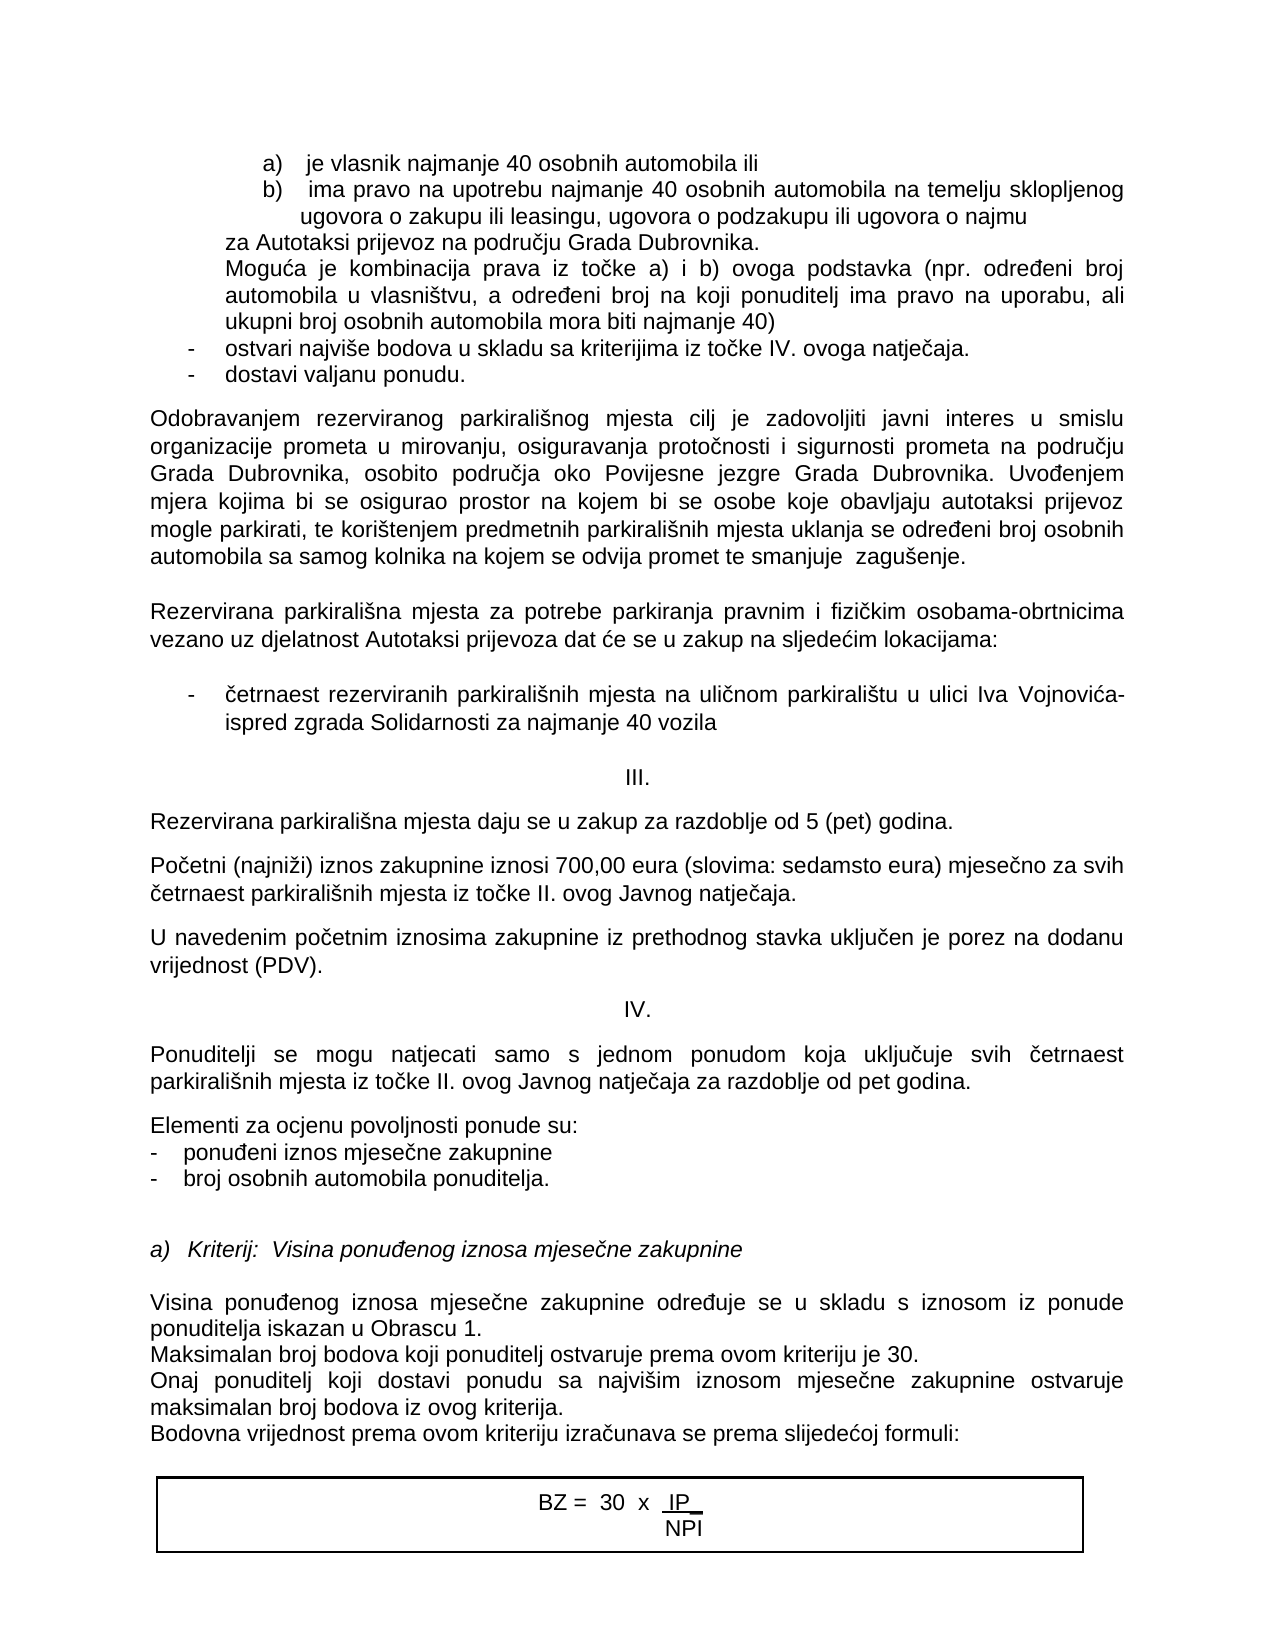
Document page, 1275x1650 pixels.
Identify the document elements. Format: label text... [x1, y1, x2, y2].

text Onaj ponuditelj koji dostavi ponudu sa najvišim iznosom mjesečne zakupnine ostvaruje maksimalan broj bodova iz ovog kriterija. [150, 1367, 1125, 1420]
list Kriterij: Visina ponuđenog iznosa mjesečne zakupnine [150, 1236, 1125, 1262]
list dostavi valjanu ponudu. [187, 361, 1125, 387]
text IV. [150, 996, 1125, 1023]
text Početni (najniži) iznos zakupnine iznosi 700,00 eura (slovima: sedamsto eura) mjesečno za svih četrnaest parkirališnih mjesta iz točke II. ovog Javnog natječaja. [150, 852, 1125, 906]
text Bodovna vrijednost prema ovom kriteriju izračunava se prema slijedećoj formuli: [150, 1420, 1125, 1447]
text Rezervirana parkirališna mjesta daju se u zakup za razdoblje od 5 (pet) godina. [150, 808, 1125, 834]
text Elementi za ocjenu povoljnosti ponude su: [150, 1112, 1125, 1139]
text U navedenim početnim iznosima zakupnine iz prethodnog stavka uključen je porez na dodanu vrijednost (PDV). [150, 924, 1125, 978]
text Rezervirana parkirališna mjesta za potrebe parkiranja pravnim i fizičkim osobama-obrtnicima vezano uz djelatnost Autotaksi prijevoza dat će se u zakup na sljedećim lokacijama: [150, 598, 1125, 652]
text - broj osobnih automobila ponuditelja. [150, 1165, 1125, 1191]
text - ponuđeni iznos mjesečne zakupnine [150, 1139, 1125, 1165]
list je vlasnik najmanje 40 osobnih automobila ili [262, 150, 1125, 176]
text Maksimalan broj bodova koji ponuditelj ostvaruje prema ovom kriteriju je 30. [150, 1341, 1125, 1367]
list ima pravo na upotrebu najmanje 40 osobnih automobila na temelju sklopljenog ugovora o zakupu ili leasingu, ugovora o podzakupu ili ugovora o najmu [262, 176, 1125, 229]
text III. [150, 764, 1125, 790]
text Visina ponuđenog iznosa mjesečne zakupnine određuje se u skladu s iznosom iz ponude ponuditelja iskazan u Obrascu 1. [150, 1288, 1125, 1341]
list ostvari najviše bodova u skladu sa kriterijima iz točke IV. ovoga natječaja. [187, 334, 1125, 361]
text za Autotaksi prijevoz na području Grada Dubrovnika. [150, 229, 1125, 255]
list četrnaest rezerviranih parkirališnih mjesta na uličnom parkiralištu u ulici Iva Vojnovića-ispred zgrada Solidarnosti za najmanje 40 vozila [187, 681, 1125, 735]
text Moguća je kombinacija prava iz točke a) i b) ovoga podstavka (npr. određeni broj automobila u vlasništvu, a određeni broj na koji ponuditelj ima pravo na uporabu, ali ukupni broj osobnih automobila mora biti najmanje 40) [225, 255, 1125, 334]
text Odobravanjem rezerviranog parkirališnog mjesta cilj je zadovoljiti javni interes u smislu organizacije prometa u mirovanju, osiguravanja protočnosti i sigurnosti prometa na području Grada Dubrovnika, osobito područja oko Povijesne jezgre Grada Dubrovnika. Uvođenjem mjera kojima bi se osigurao prostor na kojem bi se osobe koje obavljaju autotaksi prijevoz mogle parkirati, te korištenjem predmetnih parkirališnih mjesta uklanja se određeni broj osobnih automobila sa samog kolnika na kojem se odvija promet te smanjuje zagušenje. [150, 405, 1125, 569]
text Ponuditelji se mogu natjecati samo s jednom ponudom koja uključuje svih četrnaest parkirališnih mjesta iz točke II. ovog Javnog natječaja za razdoblje od pet godina. [150, 1041, 1125, 1094]
